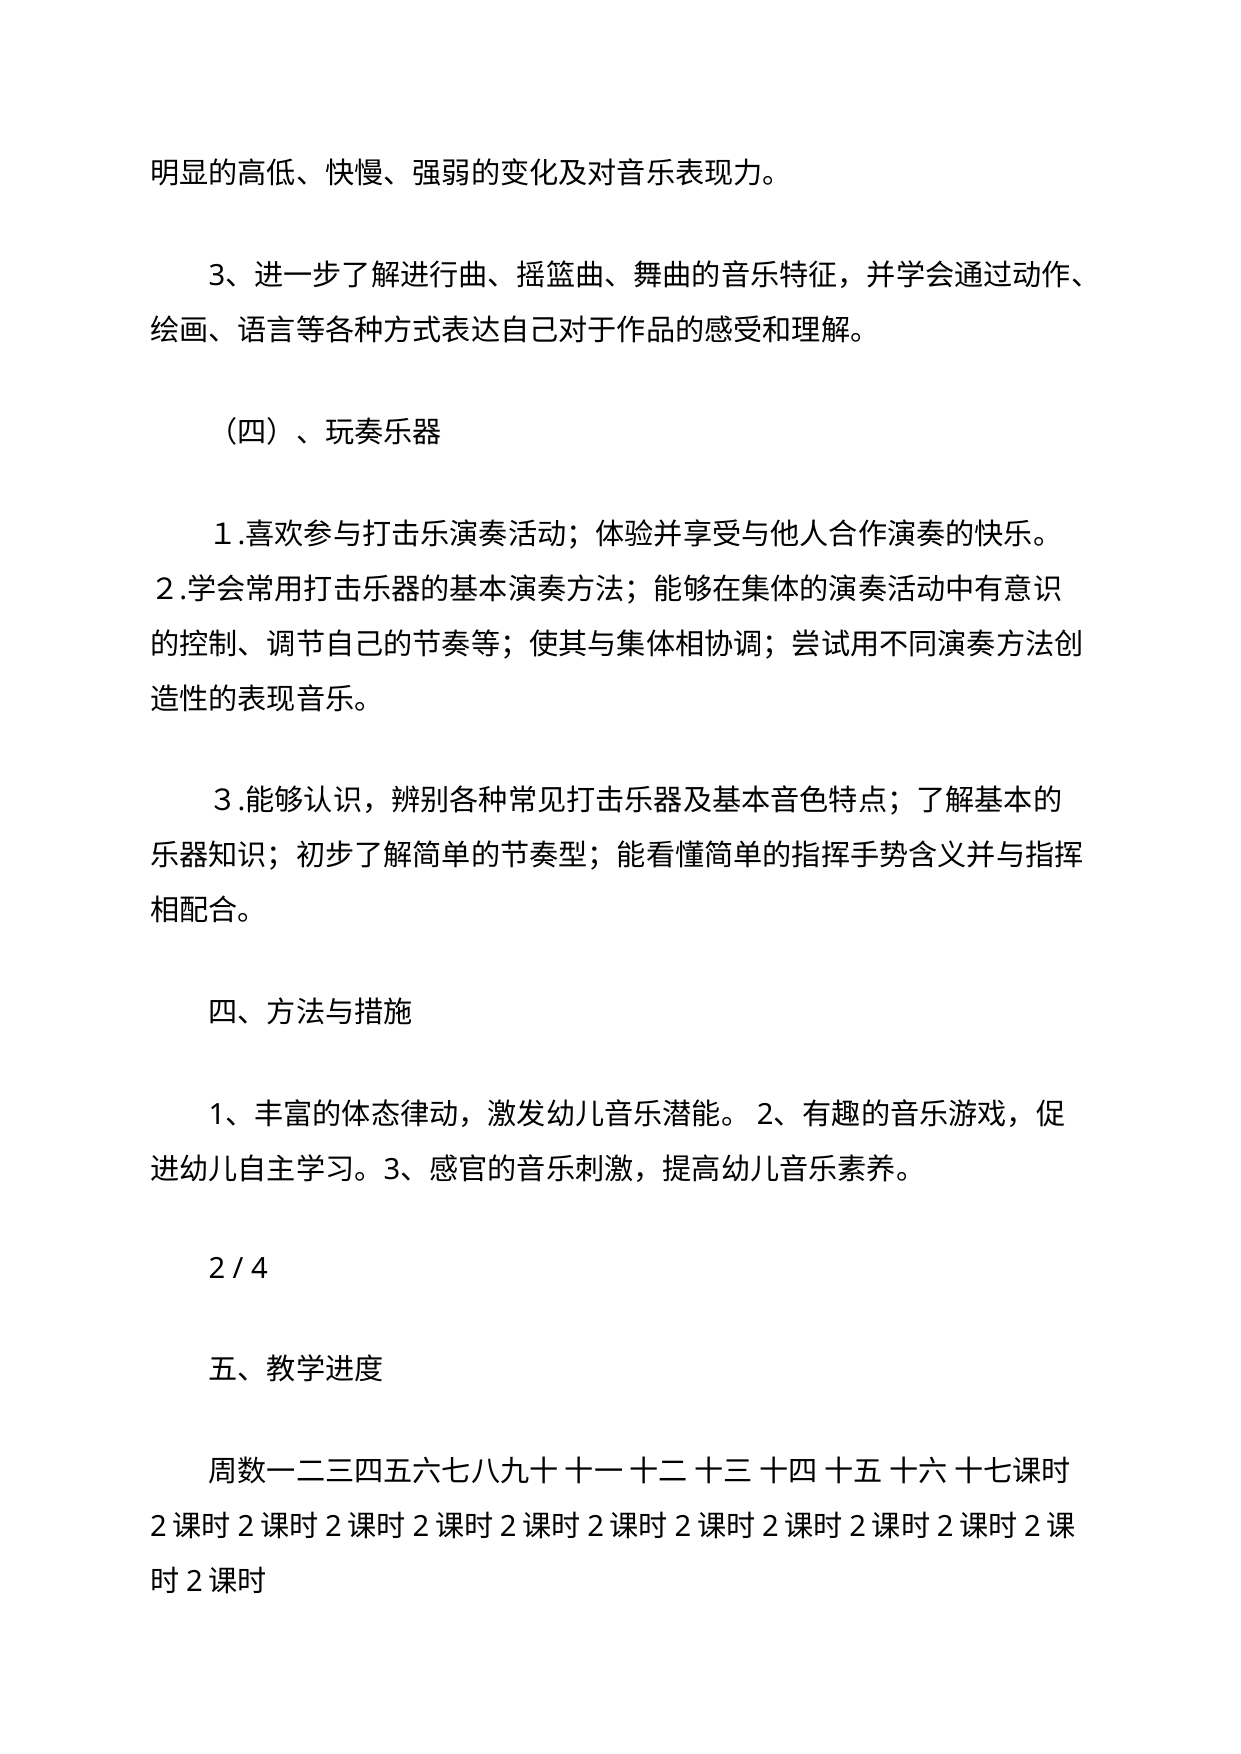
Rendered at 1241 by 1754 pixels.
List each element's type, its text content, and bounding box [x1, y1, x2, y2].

text （四）、玩奏乐器 [150, 408, 1090, 451]
text 四、方法与措施 [150, 989, 1090, 1031]
text ３.能够认识，辨别各种常见打击乐器及基本音色特点；了解基本的乐器知识；初步了解简单的节奏型；能看懂简单的指挥手势含义并与指挥相配合。 [150, 777, 1090, 929]
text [150, 150, 1090, 192]
text 周数一二三四五六七八九十 十一 十二 十三 十四 十五 十六 十七课时 2课时 2课时 2课时 2课时 2课时 2课时 2课时 2课时 2课时 2课时 2课时 2课时 [150, 1448, 1090, 1600]
text 3、进一步了解进行曲、摇篮曲、舞曲的音乐特征，并学会通过动作、绘画、语言等各种方式表达自己对于作品的感受和理解。 [150, 252, 1090, 349]
text 五、教学进度 [150, 1346, 1090, 1388]
text １.喜欢参与打击乐演奏活动；体验并享受与他人合作演奏的快乐。２.学会常用打击乐器的基本演奏方法；能够在集体的演奏活动中有意识的控制、调节自己的节奏等；使其与集体相协调；尝试用不同演奏方法创造性的表现音乐。 [150, 510, 1090, 717]
text 2 / 4 [150, 1247, 1090, 1287]
text 1、丰富的体态律动，激发幼儿音乐潜能。 2、有趣的音乐游戏，促进幼儿自主学习。3、感官的音乐刺激，提高幼儿音乐素养。 [150, 1090, 1090, 1188]
